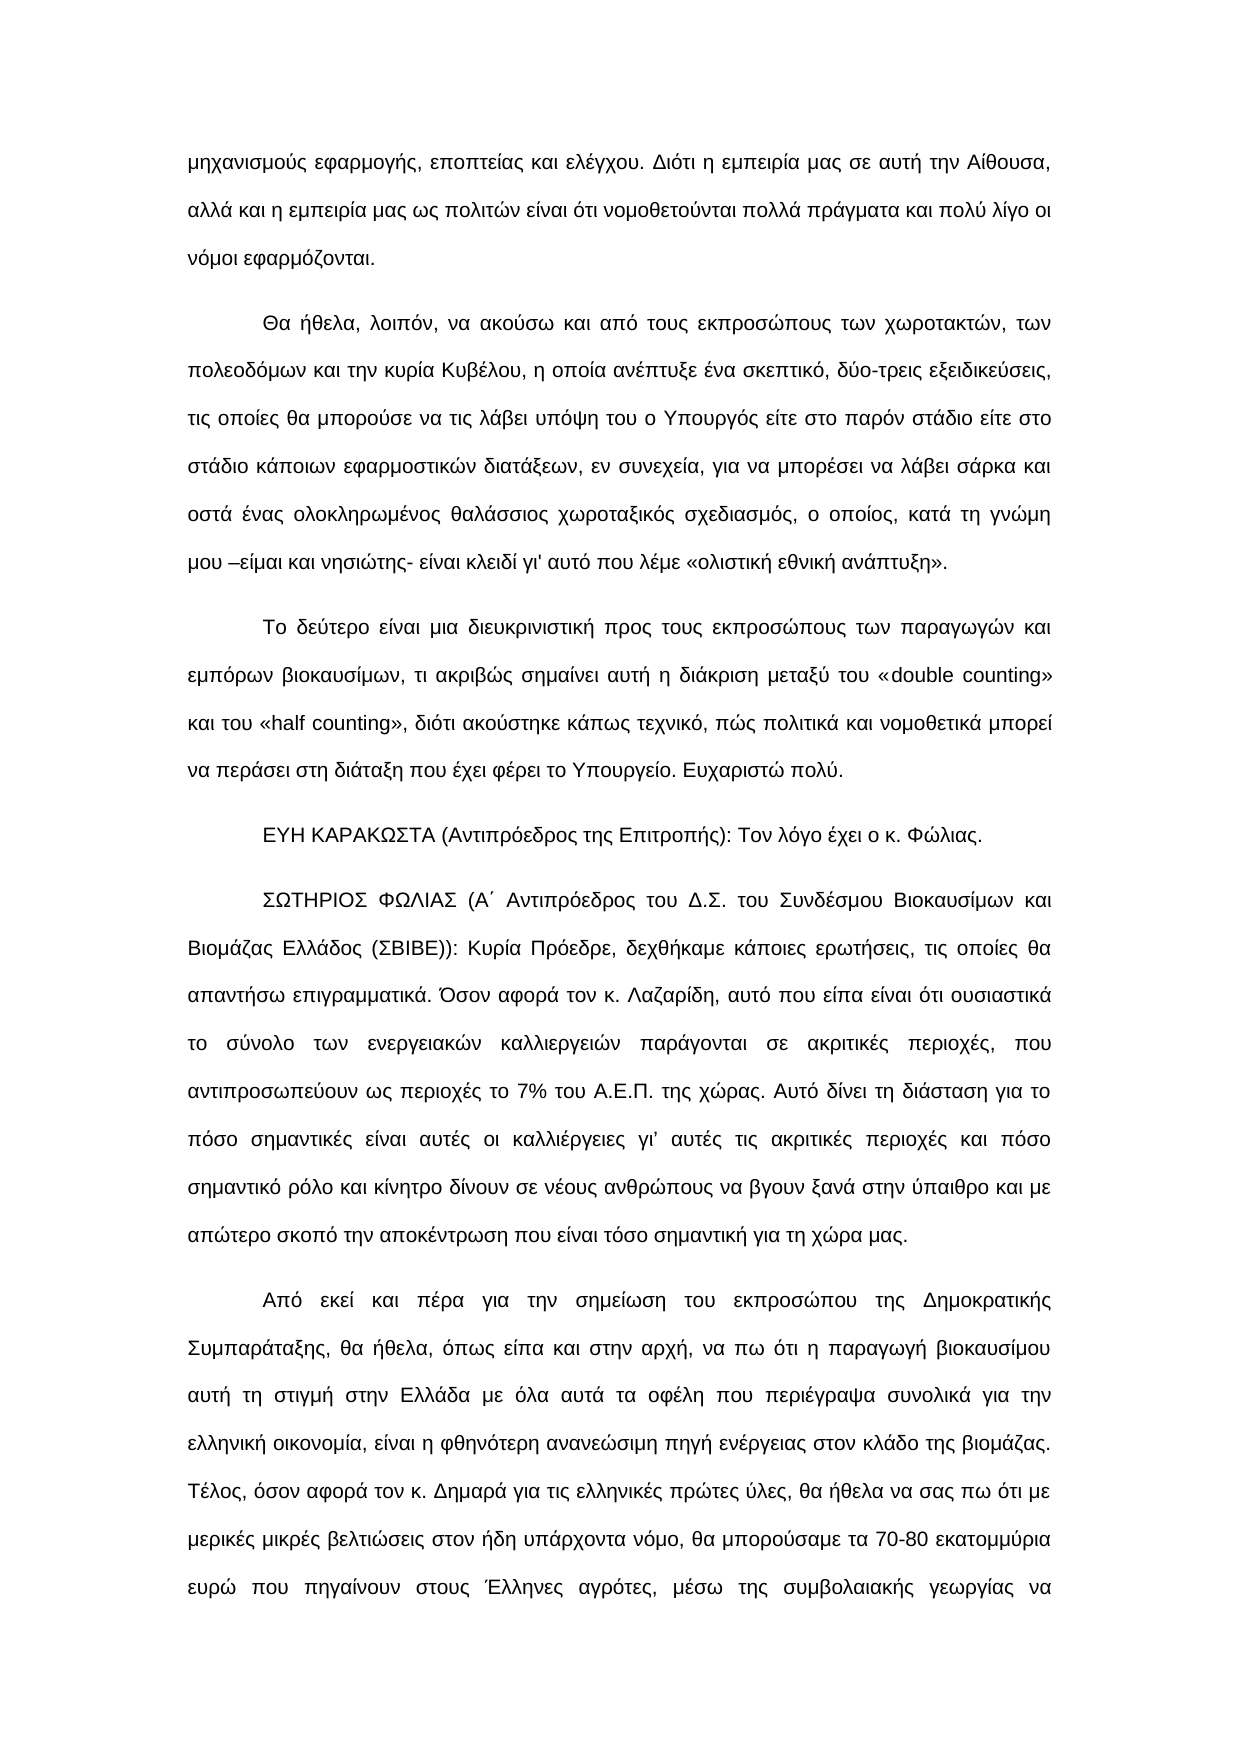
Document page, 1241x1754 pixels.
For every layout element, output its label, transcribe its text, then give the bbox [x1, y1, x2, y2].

text Το δεύτερο είναι μια διευκρινιστική προς τους εκπροσώπους των παραγωγών και εμπόρων βιοκαυσίμων, τι ακριβώς σημαίνει αυτή η διάκριση μεταξύ του «double counting» και του «half counting», διότι ακούστηκε κάπως τεχνικό, πώς πολιτικά και νομοθετικά μπορεί να περάσει στη διάταξη που έχει φέρει το Υπουργείο. Ευχαριστώ πολύ. [187, 614, 1053, 782]
text ΣΩΤΗΡΙΟΣ ΦΩΛΙΑΣ (Α΄ Αντιπρόεδρος του Δ.Σ. του Συνδέσμου Βιοκαυσίμων και Βιομάζας Ελλάδος (ΣΒΙΒΕ)): Κυρία Πρόεδρε, δεχθήκαμε κάποιες ερωτήσεις, τις οποίες θα απαντήσω επιγραμματικά. Όσον αφορά τον κ. Λαζαρίδη, αυτό που είπα είναι ότι ουσιαστικά το σύνολο των ενεργειακών καλλιεργειών παράγονται σε ακριτικές περιοχές, που αντιπροσωπεύουν ως περιοχές το 7% του Α.Ε.Π. της χώρας. Αυτό δίνει τη διάσταση για το πόσο σημαντικές είναι αυτές οι καλλιέργειες γι’ αυτές τις ακριτικές περιοχές και πόσο σημαντικό ρόλο και κίνητρο δίνουν σε νέους ανθρώπους να βγουν ξανά στην ύπαιθρο και με απώτερο σκοπό την αποκέντρωση που είναι τόσο σημαντική για τη χώρα μας. [187, 887, 1053, 1247]
text Θα ήθελα, λοιπόν, να ακούσω και από τους εκπροσώπους των χωροτακτών, των πολεοδόμων και την κυρία Κυβέλου, η οποία ανέπτυξε ένα σκεπτικό, δύο-τρεις εξειδικεύσεις, τις οποίες θα μπορούσε να τις λάβει υπόψη του ο Υπουργός είτε στο παρόν στάδιο είτε στο στάδιο κάποιων εφαρμοστικών διατάξεων, εν συνεχεία, για να μπορέσει να λάβει σάρκα και οστά ένας ολοκληρωμένος θαλάσσιος χωροταξικός σχεδιασμός, ο οποίος, κατά τη γνώμη μου –είμαι και νησιώτης- είναι κλειδί γι' αυτό που λέμε «ολιστική εθνική ανάπτυξη». [187, 310, 1053, 574]
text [187, 1287, 1053, 1599]
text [187, 150, 1053, 270]
text ΕΥΗ ΚΑΡΑΚΩΣΤΑ (Αντιπρόεδρος της Επιτροπής): Τον λόγο έχει ο κ. Φώλιας. [187, 823, 1053, 847]
